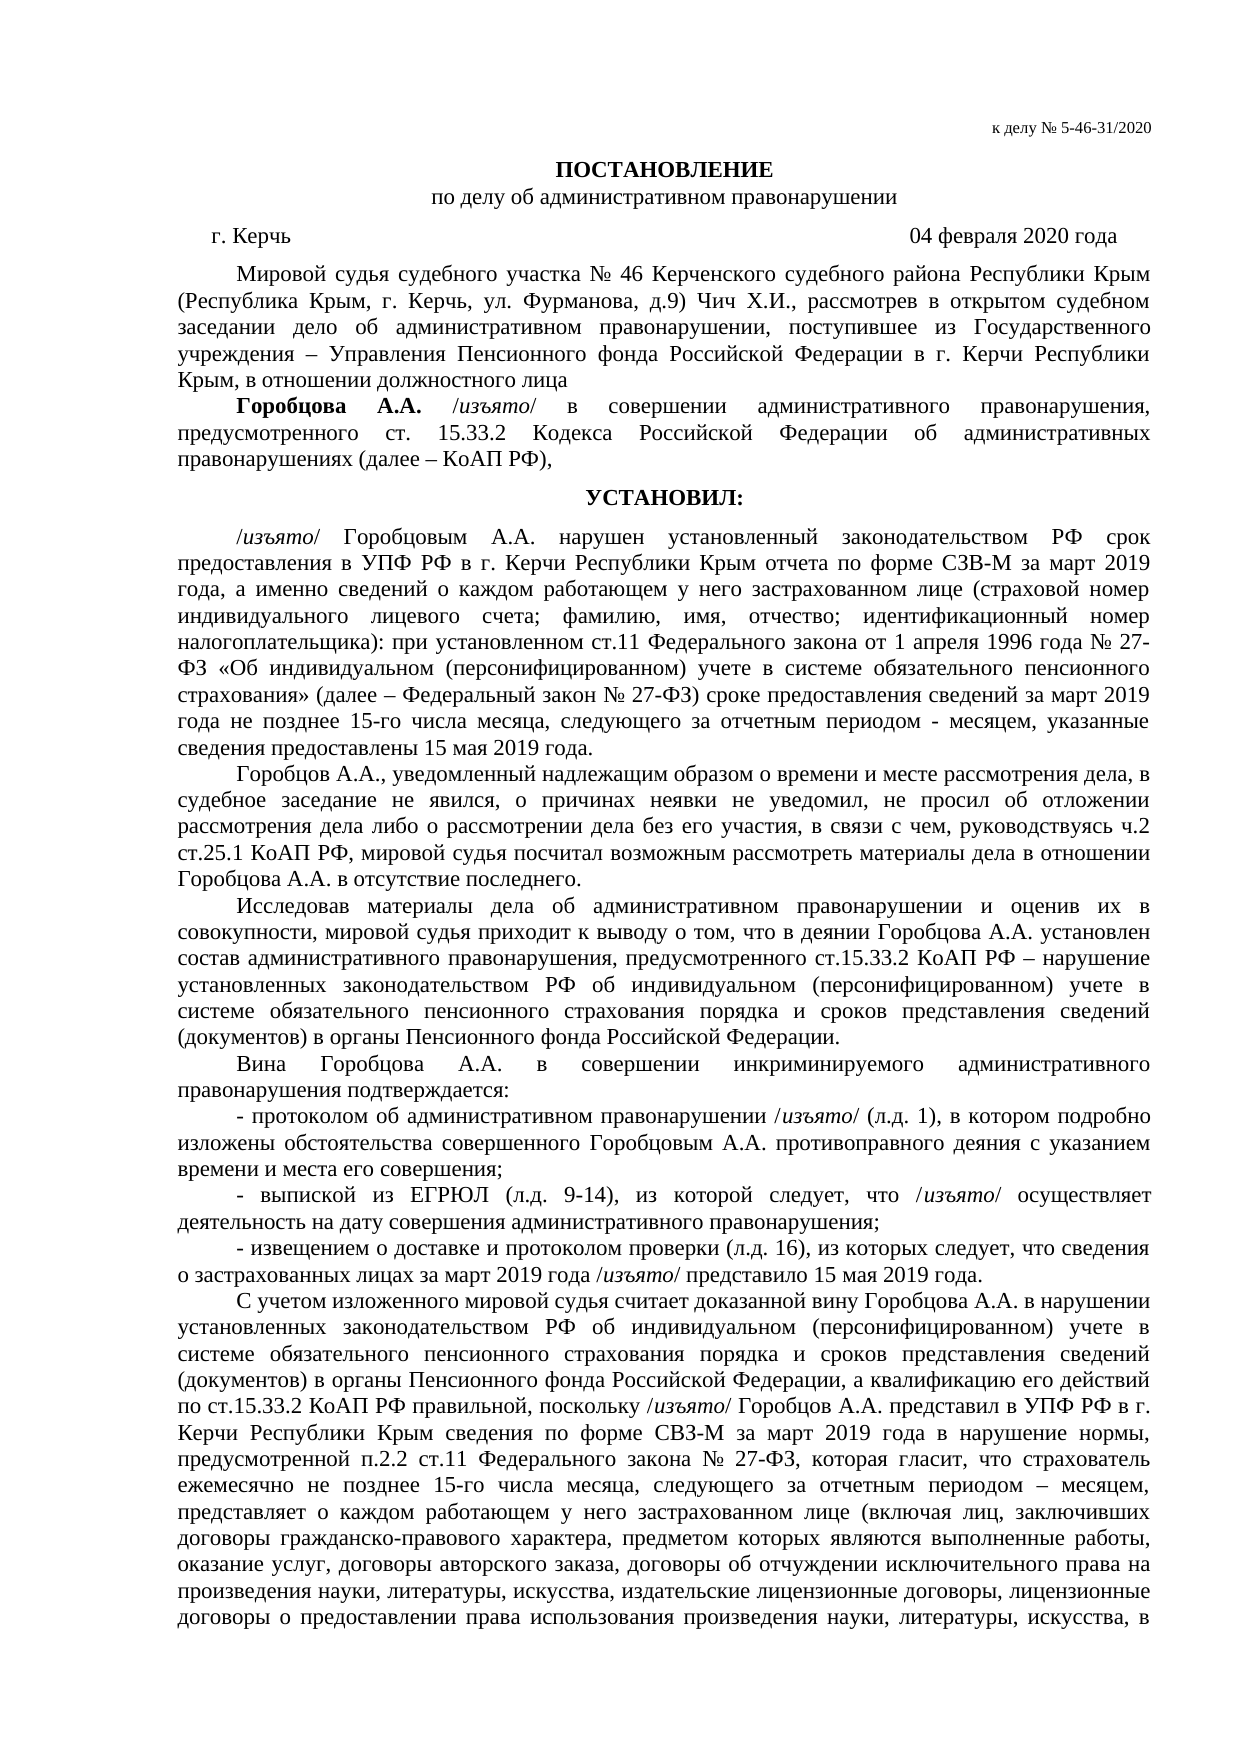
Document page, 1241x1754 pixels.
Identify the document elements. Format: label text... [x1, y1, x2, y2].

title ПОСТАНОВЛЕНИЕ [177, 156, 1152, 183]
text Горобцов А.А., уведомленный надлежащим образом о времени и месте рассмотрения дела, в судебное заседание не явился, о причинах неявки не уведомил, не просил об отложении рассмотрения дела либо о рассмотрении дела без его участия, в связи с чем, руководствуясь ч.2 ст.25.1 КоАП РФ, мировой судья посчитал возможным рассмотреть материалы дела в отношении Горобцова А.А. в отсутствие последнего. [177, 760, 1152, 892]
text Исследовав материалы дела об административном правонарушении и оценив их в совокупности, мировой судья приходит к выводу о том, что в деянии Горобцова А.А. установлен состав административного правонарушения, предусмотренного ст.15.33.2 КоАП РФ – нарушение установленных законодательством РФ об индивидуальном (персонифицированном) учете в системе обязательного пенсионного страхования порядка и сроков представления сведений (документов) в органы Пенсионного фонда Российской Федерации. [177, 892, 1152, 1050]
text УСТАНОВИЛ: [177, 484, 1152, 510]
text Вина Горобцова А.А. в совершении инкриминируемого административного правонарушения подтверждается: [177, 1050, 1152, 1102]
title по делу об административном правонарушении [177, 183, 1152, 209]
text /изъято/ Горобцовым А.А. нарушен установленный законодательством РФ срок предоставления в УПФ РФ в г. Керчи Республики Крым отчета по форме СЗВ-М за март 2019 года, а именно сведений о каждом работающем у него застрахованном лице (страховой номер индивидуального лицевого счета; фамилию, имя, отчество; идентификационный номер налогоплательщика): при установленном ст.11 Федерального закона от 1 апреля 1996 года № 27-ФЗ «Об индивидуальном (персонифицированном) учете в системе обязательного пенсионного страхования» (далее – Федеральный закон № 27-ФЗ) сроке предоставления сведений за март 2019 года не позднее 15-го числа месяца, следующего за отчетным периодом - месяцем, указанные сведения предоставлены 15 мая 2019 года. [177, 523, 1152, 760]
text г. Керчь 04 февраля 2020 года [177, 222, 1152, 248]
text Горобцова А.А. /изъято/ в совершении административного правонарушения, предусмотренного ст. 15.33.2 Кодекса Российской Федерации об административных правонарушениях (далее – КоАП РФ), [177, 392, 1152, 471]
text - выпиской из ЕГРЮЛ (л.д. 9-14), из которой следует, что /изъято/ осуществляет деятельность на дату совершения административного правонарушения; [177, 1182, 1152, 1234]
text Мировой судья судебного участка № 46 Керченского судебного района Республики Крым (Республика Крым, г. Керчь, ул. Фурманова, д.9) Чич Х.И., рассмотрев в открытом судебном заседании дело об административном правонарушении, поступившее из Государственного учреждения – Управления Пенсионного фонда Российской Федерации в г. Керчи Республики Крым, в отношении должностного лица [177, 261, 1152, 392]
text - извещением о доставке и протоколом проверки (л.д. 16), из которых следует, что сведения о застрахованных лицах за март 2019 года /изъято/ представило 15 мая 2019 года. [177, 1234, 1152, 1287]
title к делу № 5-46-31/2020 [177, 118, 1152, 137]
text - протоколом об административном правонарушении /изъято/ (л.д. 1), в котором подробно изложены обстоятельства совершенного Горобцовым А.А. противоправного деяния с указанием времени и места его совершения; [177, 1102, 1152, 1182]
